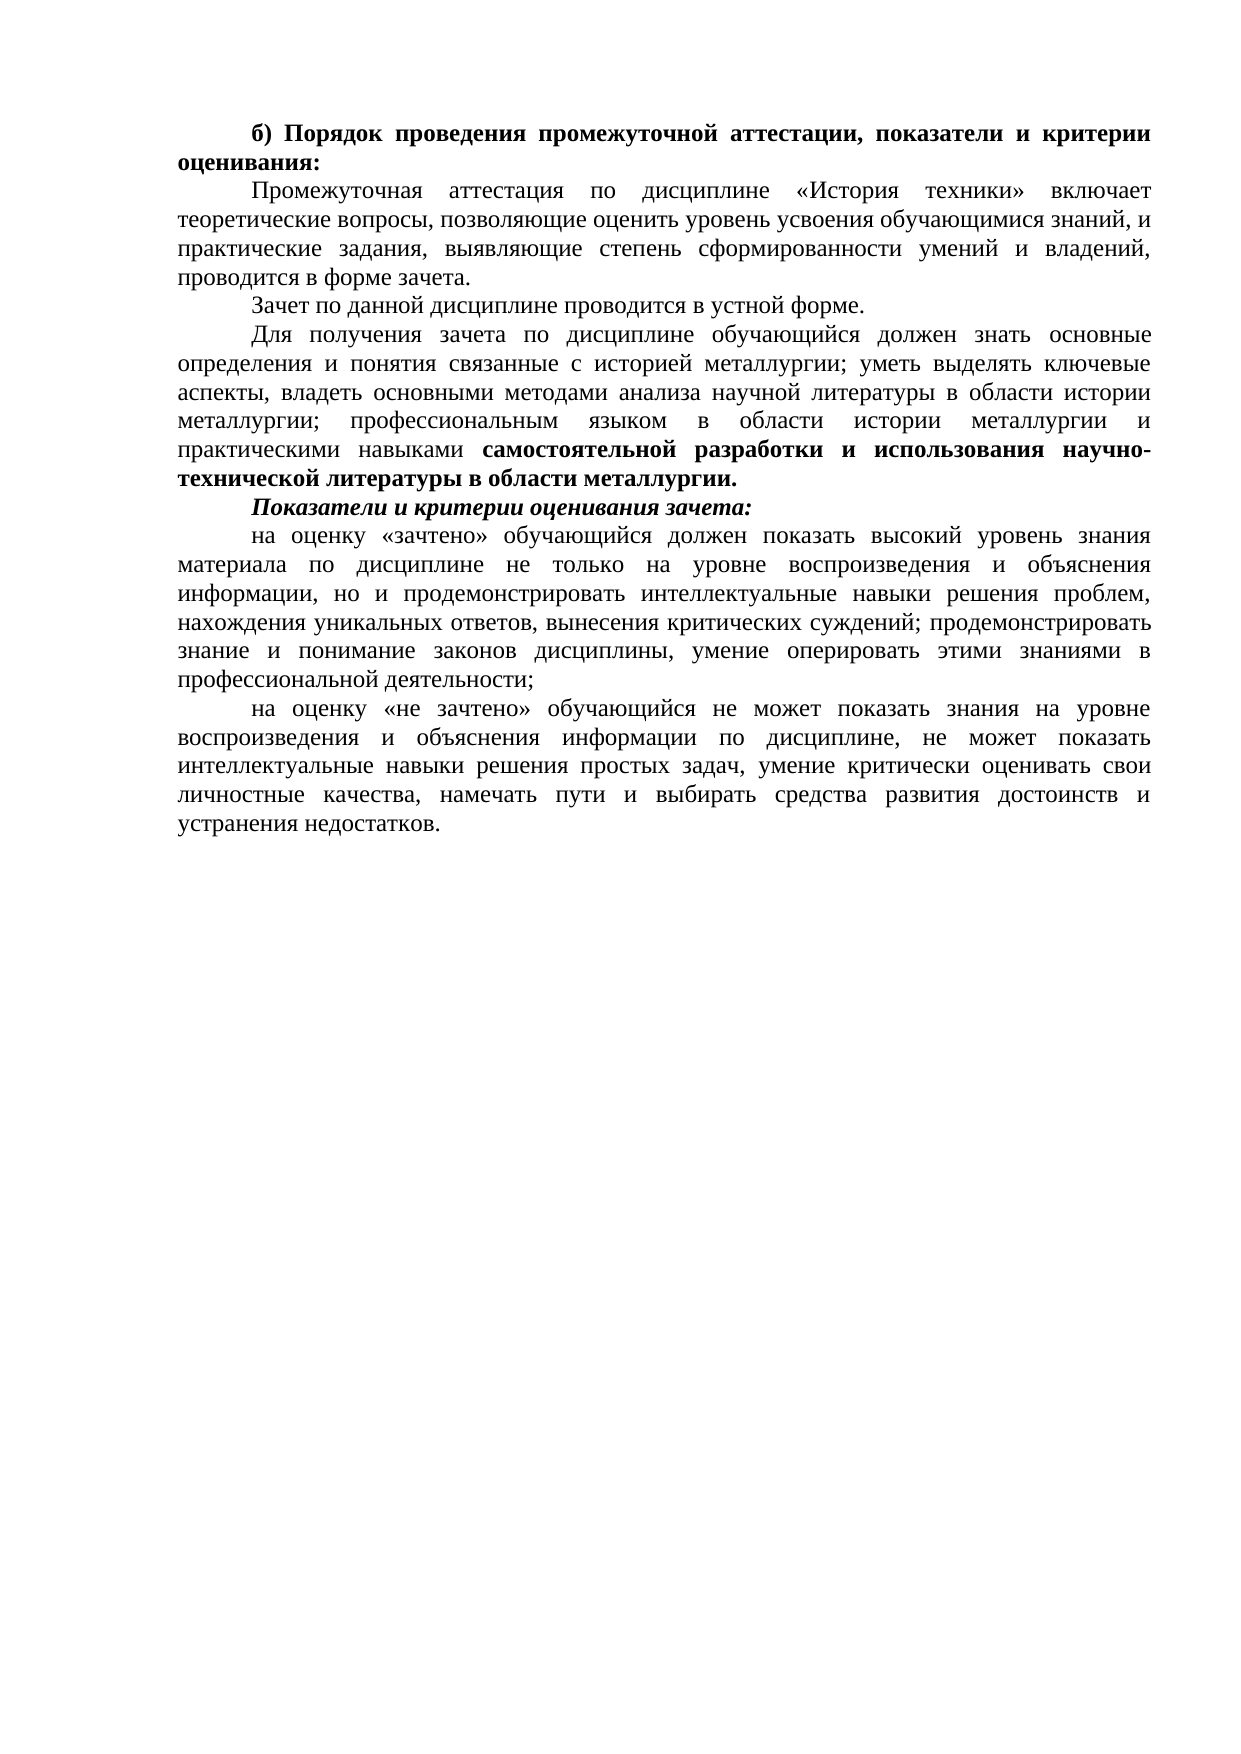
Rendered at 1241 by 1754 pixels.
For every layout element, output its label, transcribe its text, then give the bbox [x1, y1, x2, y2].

text б) Порядок проведения промежуточной аттестации, показатели и критерии оценивания: [177, 118, 1152, 176]
text на оценку «не зачтено» обучающийся не может показать знания на уровне воспроизведения и объяснения информации по дисциплине, не может показать интеллектуальные навыки решения простых задач, умение критически оценивать свои личностные качества, намечать пути и выбирать средства развития достоинств и устранения недостатков. [177, 693, 1152, 837]
text Для получения зачета по дисциплине обучающийся должен знать основные определения и понятия связанные с историей металлургии; уметь выделять ключевые аспекты, владеть основными методами анализа научной литературы в области истории металлургии; профессиональным языком в области истории металлургии и практическими навыками самостоятельной разработки и использования научно-технической литературы в области металлургии. [177, 319, 1152, 492]
text Показатели и критерии оценивания зачета: [177, 492, 1152, 521]
text на оценку «зачтено» обучающийся должен показать высокий уровень знания материала по дисциплине не только на уровне воспроизведения и объяснения информации, но и продемонстрировать интеллектуальные навыки решения проблем, нахождения уникальных ответов, вынесения критических суждений; продемонстрировать знание и понимание законов дисциплины, умение оперировать этими знаниями в профессиональной деятельности; [177, 521, 1152, 693]
text Зачет по данной дисциплине проводится в устной форме. [177, 291, 1152, 319]
text Промежуточная аттестация по дисциплине «История техники» включает теоретические вопросы, позволяющие оценить уровень усвоения обучающимися знаний, и практические задания, выявляющие степень сформированности умений и владений, проводится в форме зачета. [177, 176, 1152, 291]
